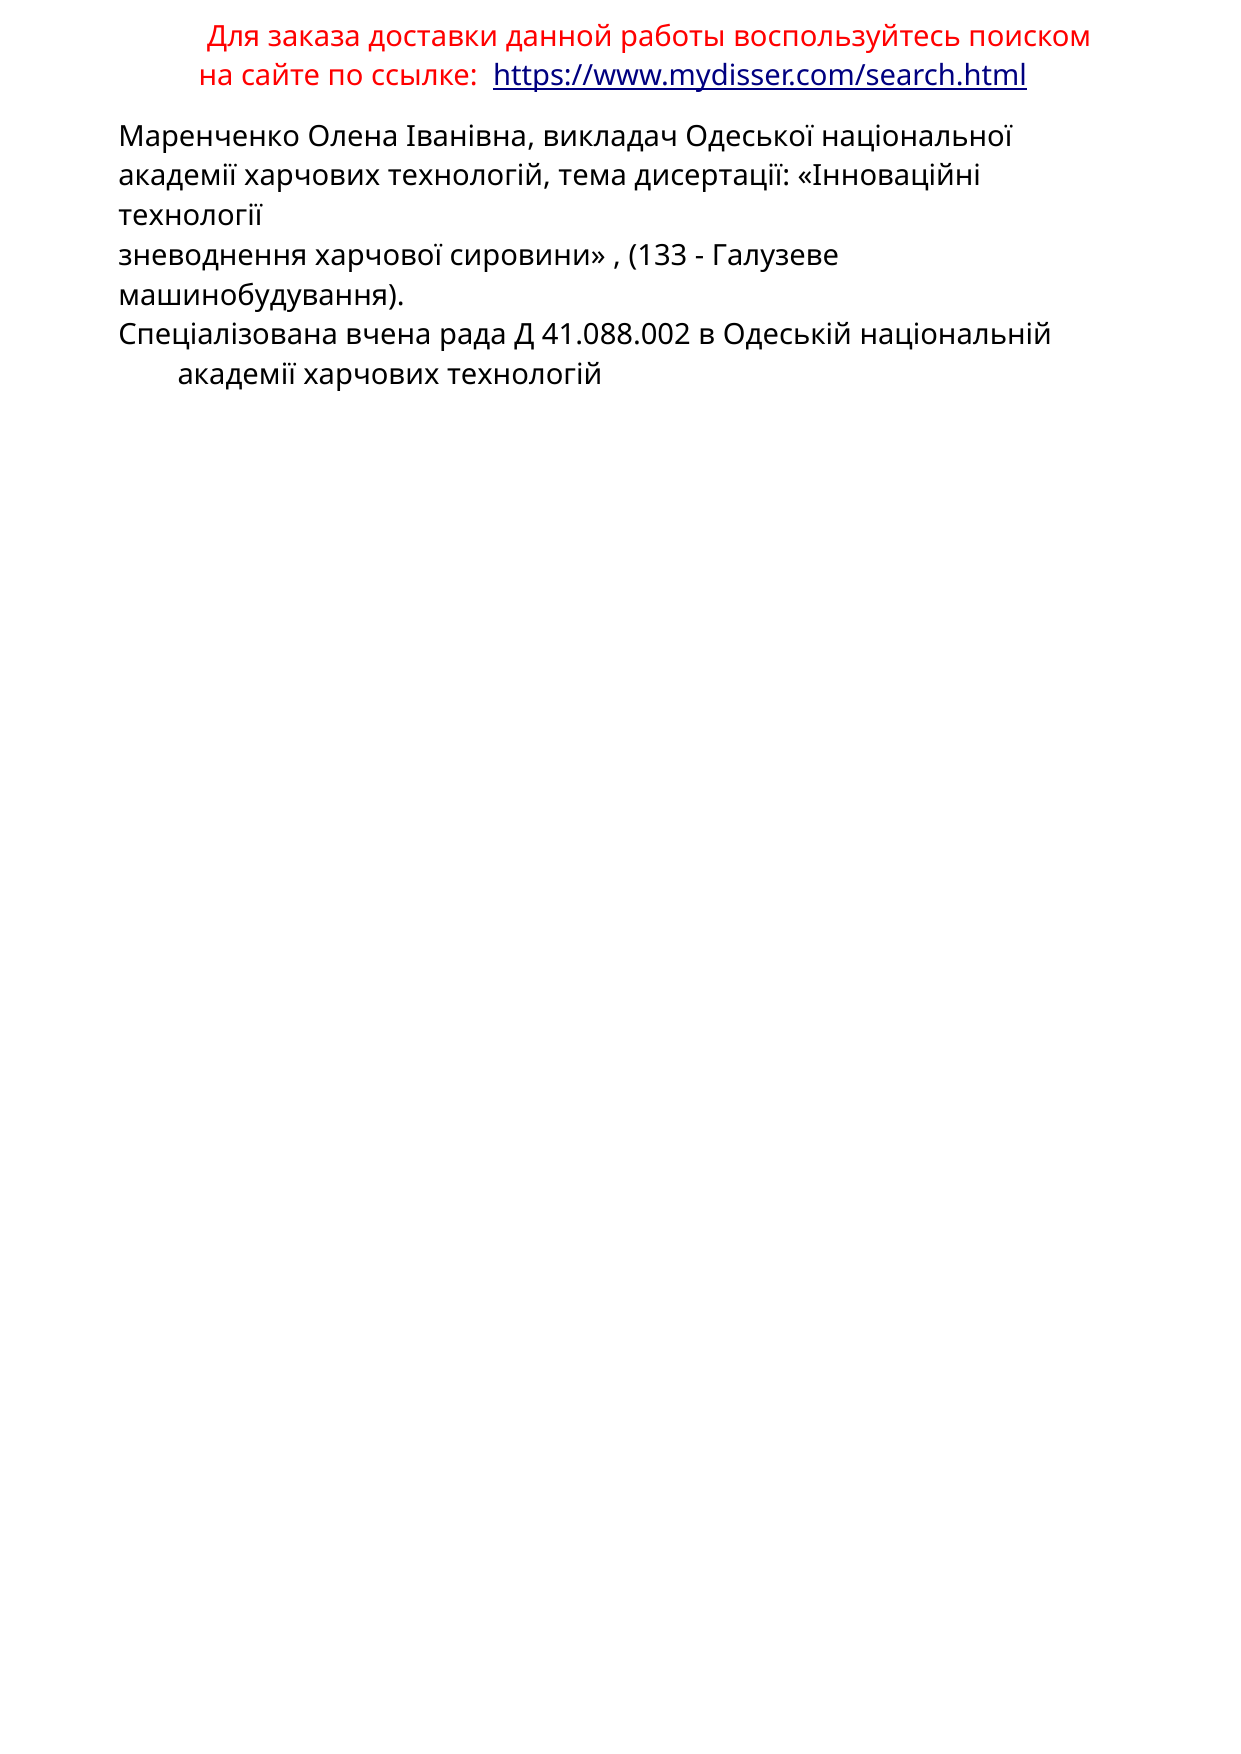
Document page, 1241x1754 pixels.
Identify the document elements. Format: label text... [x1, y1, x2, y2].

text зневоднення харчової сировини» , (133 - Галузеве машинобудування). [118, 234, 1107, 313]
text Спеціалізована вчена рада Д 41.088.002 в Одеській національній [118, 313, 1107, 353]
text академії харчових технологій, тема дисертації: «Інноваційні технології [118, 155, 1107, 234]
text Маренченко Олена Іванівна, викладач Одеської національної [118, 115, 1107, 155]
text академії харчових технологій [118, 353, 1107, 393]
